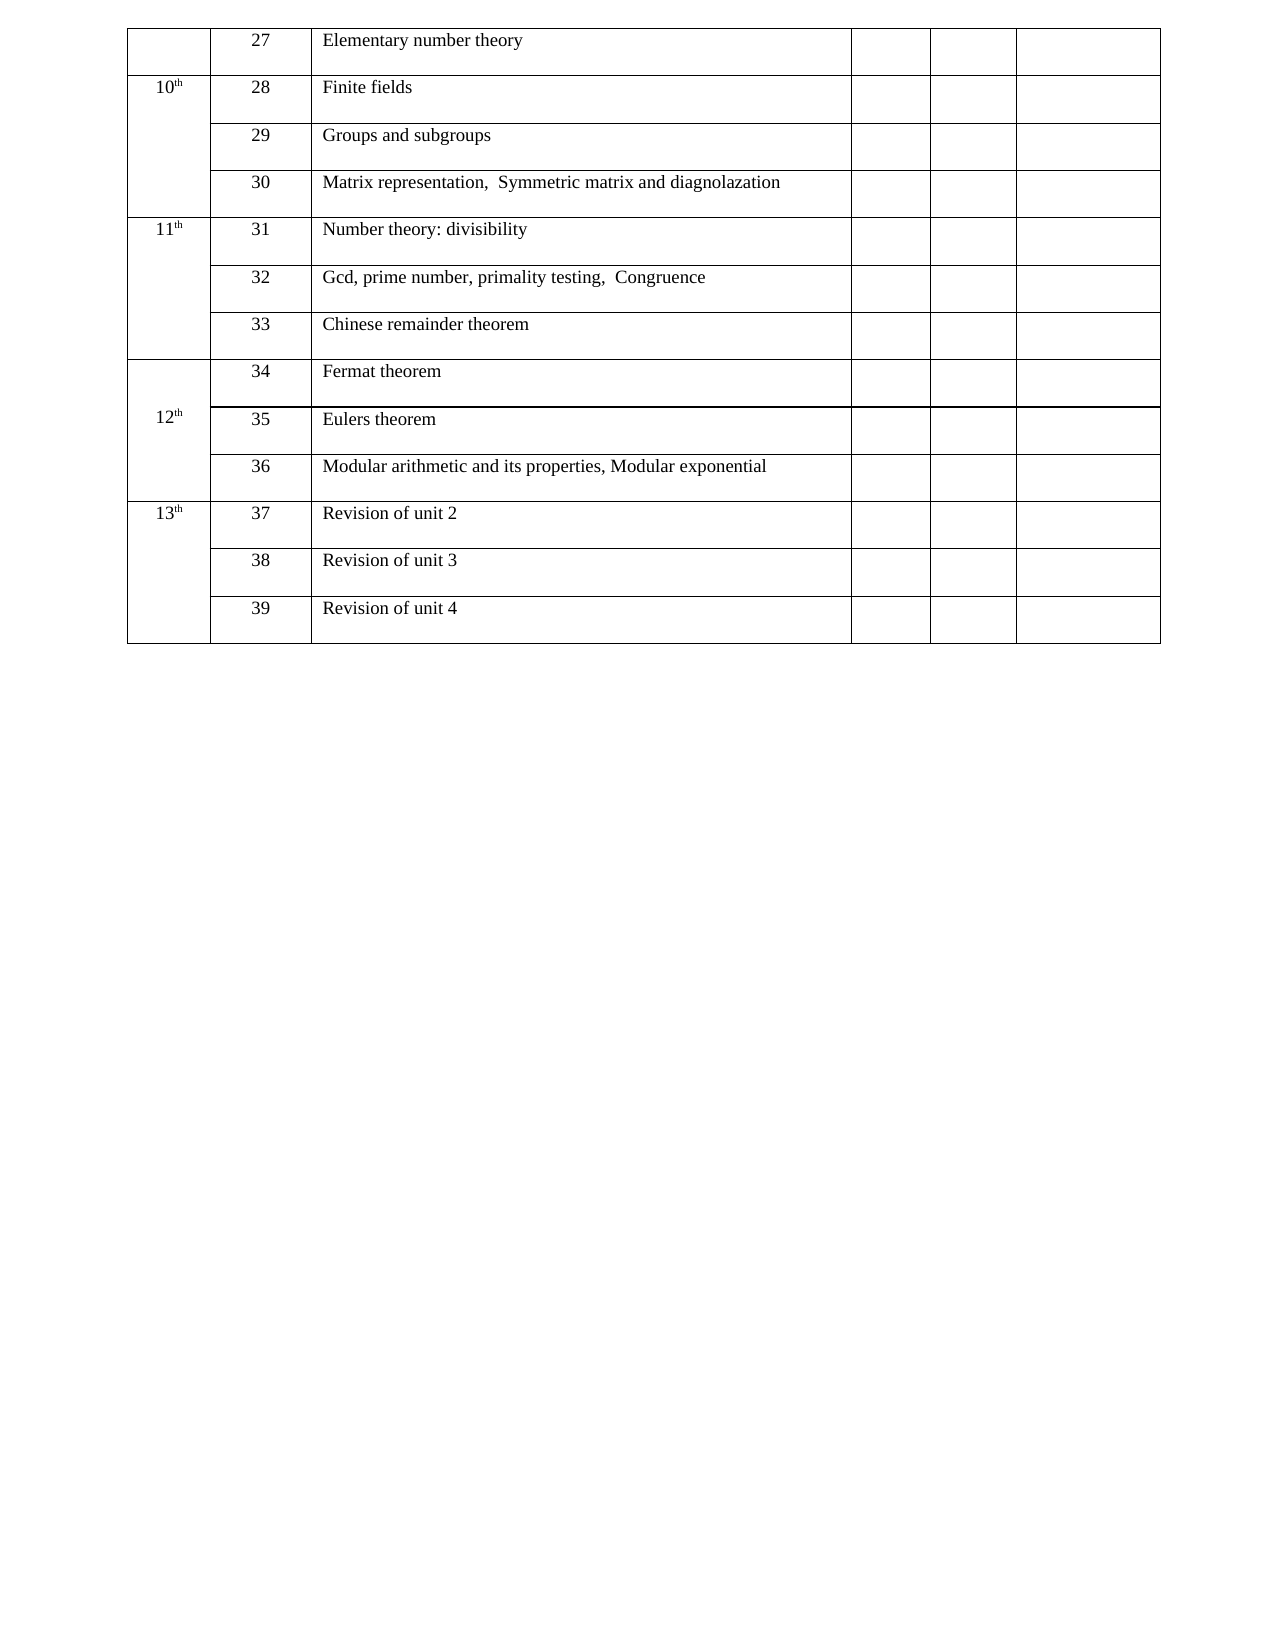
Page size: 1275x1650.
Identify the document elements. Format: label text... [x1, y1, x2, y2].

table_cell [852, 218, 930, 264]
table_cell [1017, 266, 1160, 312]
table_cell [852, 549, 930, 596]
table_cell 29 [211, 124, 311, 170]
table_cell [852, 360, 930, 406]
table_cell [1017, 549, 1160, 596]
table_cell Elementary number theory [312, 29, 851, 75]
table_cell [1017, 171, 1160, 217]
table_cell [931, 171, 1016, 217]
table_cell [1017, 124, 1160, 170]
table_cell [852, 124, 930, 170]
table_cell Revision of unit 3 [312, 549, 851, 596]
table_cell [1017, 218, 1160, 264]
table_cell [931, 218, 1016, 264]
table_cell 10th [128, 76, 210, 217]
table_cell 32 [211, 266, 311, 312]
table_cell 38 [211, 549, 311, 596]
table_cell [1017, 597, 1160, 643]
table_cell 31 [211, 218, 311, 264]
table_cell [852, 171, 930, 217]
table_cell Fermat theorem [312, 360, 851, 406]
table_cell Groups and subgroups [312, 124, 851, 170]
table_cell [931, 29, 1016, 75]
table_cell [931, 266, 1016, 312]
table_cell [931, 597, 1016, 643]
table_cell Matrix representation, Symmetric matrix and diagnolazation [312, 171, 851, 217]
table_cell [931, 360, 1016, 406]
table_cell 35 [211, 408, 311, 454]
table_cell 33 [211, 313, 311, 359]
table_cell [852, 29, 930, 75]
table_cell [931, 549, 1016, 596]
table_cell 13th [128, 502, 210, 643]
table_cell Finite fields [312, 76, 851, 123]
table_cell [931, 124, 1016, 170]
table_cell [1017, 360, 1160, 406]
table_cell [852, 455, 930, 501]
table_cell [852, 76, 930, 123]
table_cell Number theory: divisibility [312, 218, 851, 264]
table_cell [852, 502, 930, 548]
table_cell 36 [211, 455, 311, 501]
table_cell 27 [211, 29, 311, 75]
table_cell 37 [211, 502, 311, 548]
table_cell 39 [211, 597, 311, 643]
table_cell [1017, 408, 1160, 454]
table_cell [1017, 455, 1160, 501]
table_cell [1017, 313, 1160, 359]
table_cell Revision of unit 2 [312, 502, 851, 548]
table_cell [852, 408, 930, 454]
table_cell 12th [128, 360, 210, 501]
table_cell [931, 455, 1016, 501]
table_cell [1017, 29, 1160, 75]
table_cell Eulers theorem [312, 408, 851, 454]
table_cell Revision of unit 4 [312, 597, 851, 643]
table_cell 30 [211, 171, 311, 217]
table_cell Chinese remainder theorem [312, 313, 851, 359]
table_cell [931, 76, 1016, 123]
table_cell [852, 313, 930, 359]
table_cell [1017, 502, 1160, 548]
table_cell 28 [211, 76, 311, 123]
table_cell [1017, 76, 1160, 123]
table_cell [852, 266, 930, 312]
table_cell [931, 502, 1016, 548]
table_cell [931, 408, 1016, 454]
table_cell Gcd, prime number, primality testing, Congruence [312, 266, 851, 312]
table_cell 11th [128, 218, 210, 359]
table_cell Modular arithmetic and its properties, Modular exponential [312, 455, 851, 501]
table_cell [931, 313, 1016, 359]
table_cell 34 [211, 360, 311, 406]
table_cell [852, 597, 930, 643]
